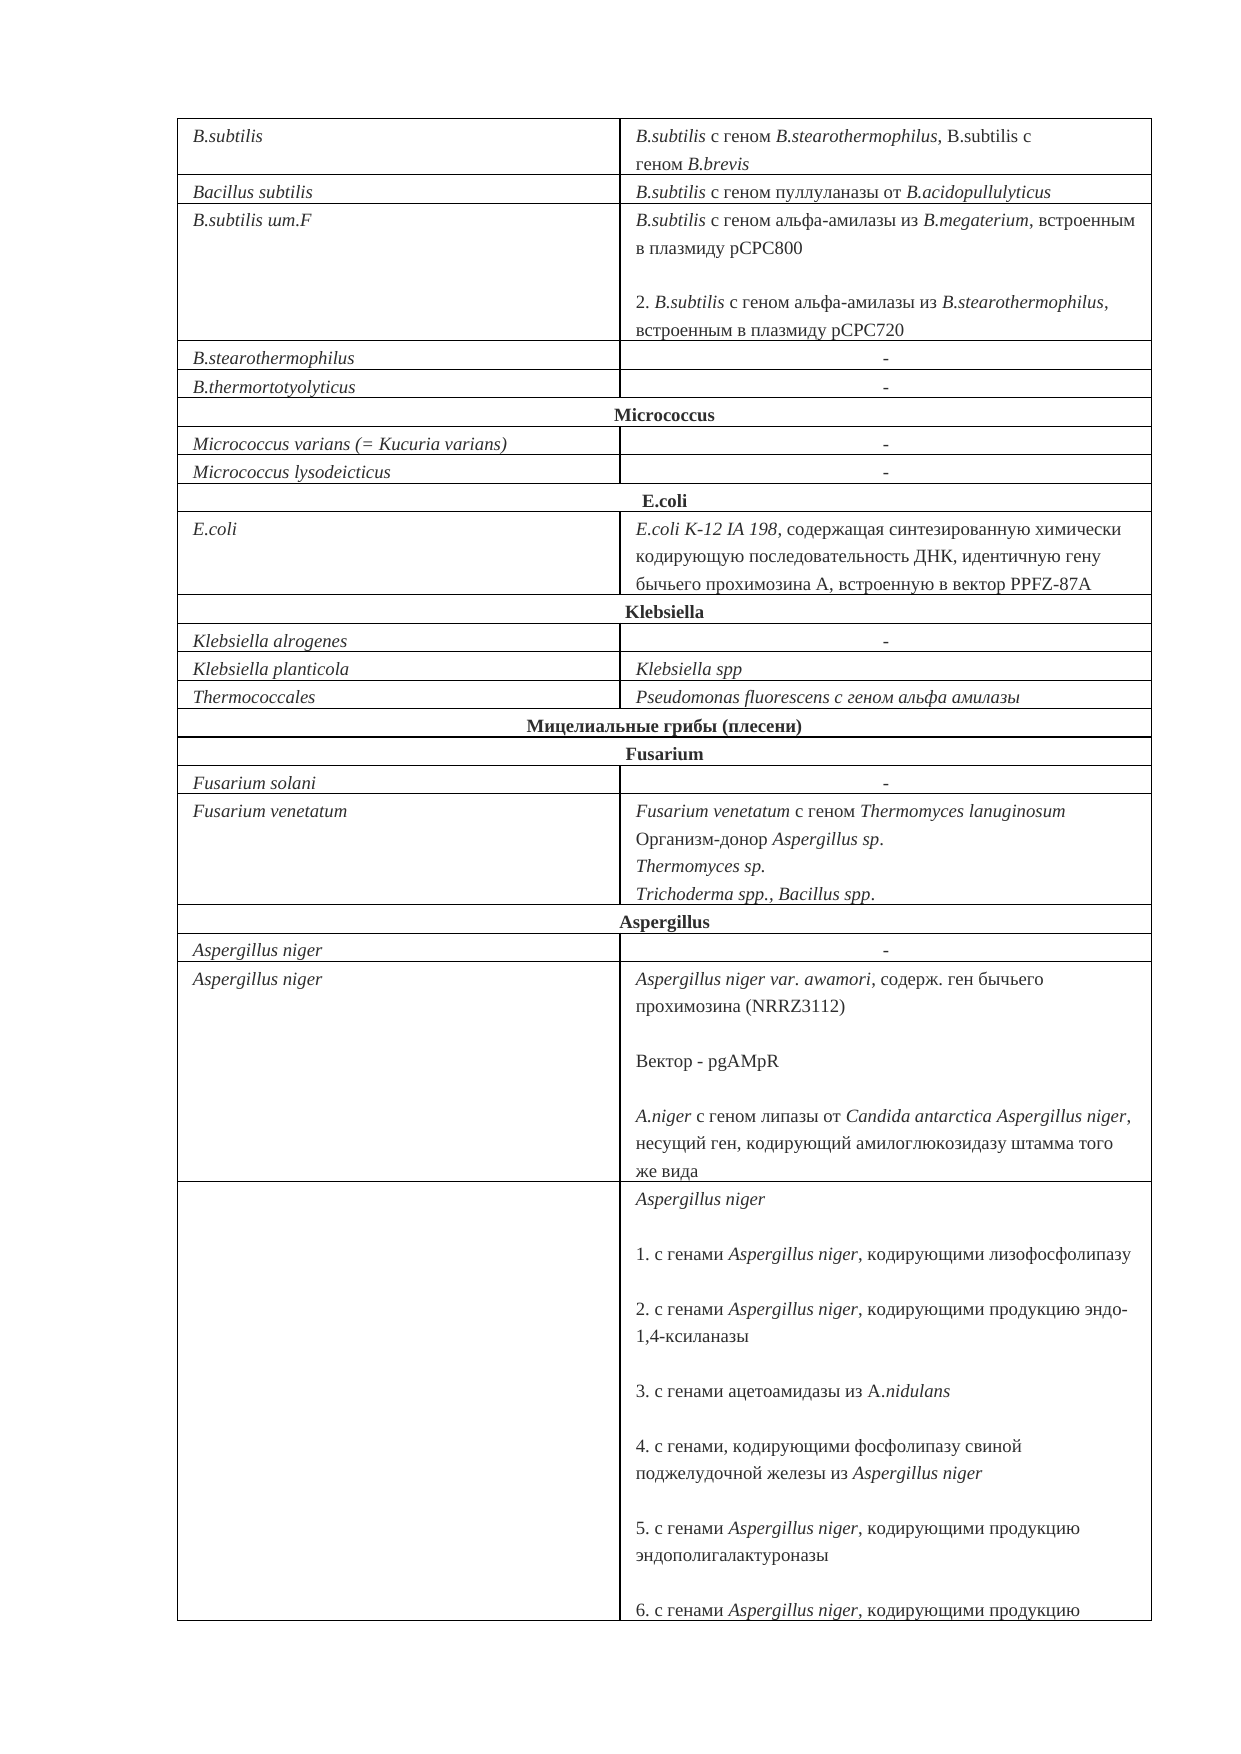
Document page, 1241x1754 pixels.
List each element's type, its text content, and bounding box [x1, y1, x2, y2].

table_cell E.coli K-12 IA 198, содержащая синтезированную химически кодирующую последовательность ДНК, идентичную гену бычьего прохимозина А, встроенную в вектор PPFZ-87A [621, 512, 1151, 594]
table_cell B.subtilis [178, 119, 619, 174]
table_cell Aspergillus niger [178, 962, 619, 1181]
table_cell Aspergillus [178, 905, 1151, 932]
table_cell [178, 1182, 619, 1620]
table_cell Fusarium solani [178, 766, 619, 793]
table_cell Klebsiella alrogenes [178, 624, 619, 651]
table_cell - [621, 934, 1151, 961]
table_cell B.subtilis с геном B.stearothermophilus, B.subtilis с геном B.brevis [621, 119, 1151, 174]
table_cell - [621, 370, 1151, 397]
table_cell B.subtilis шт.F [178, 204, 619, 340]
table_cell E.coli [178, 484, 1151, 511]
table_cell - [621, 341, 1151, 369]
table_cell Aspergillus niger [178, 934, 619, 961]
table_cell Aspergillus niger var. awamori, содерж. ген бычьего прохимозина (NRRZ3112) Вектор - pgAMpR A.niger с геном липазы от Candida antarctica Aspergillus niger, несущий ген, кодирующий амилоглюкозидазу штамма того же вида [621, 962, 1151, 1181]
table_cell Klebsiella spp [621, 652, 1151, 679]
table_cell Fusarium venetatum с геном Thermomyces lanuginosum Организм-донор Aspergillus sp. Thermomyces sp. Trichoderma spp., Bacillus spp. [621, 794, 1151, 904]
table_cell B.subtilis с геном альфа-амилазы из B.megaterium, встроенным в плазмиду рСРС800 2. B.subtilis с геном альфа-амилазы из B.stearothermophilus, встроенным в плазмиду рСРС720 [621, 204, 1151, 340]
table_cell Bacillus subtilis [178, 175, 619, 202]
table_cell - [621, 766, 1151, 793]
table_cell Pseudomonas fluorescens с геном альфа амилазы [621, 681, 1151, 708]
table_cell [621, 1182, 1151, 1620]
table_cell Klebsiella [178, 595, 1151, 623]
table_cell Micrococcus lysodeicticus [178, 455, 619, 483]
table_cell Klebsiella planticola [178, 652, 619, 679]
table_cell - [621, 624, 1151, 651]
table_cell E.coli [178, 512, 619, 594]
table_cell B.thermortotyolyticus [178, 370, 619, 397]
table_cell - [621, 427, 1151, 454]
table_cell Fusarium venetatum [178, 794, 619, 904]
table_cell Thermococcales [178, 681, 619, 708]
table_cell B.subtilis с геном пуллуланазы от B.acidopullulyticus [621, 175, 1151, 202]
table_cell Micrococcus varians (= Kucuria varians) [178, 427, 619, 454]
table_cell B.stearothermophilus [178, 341, 619, 369]
table_cell Fusarium [178, 738, 1151, 765]
table_cell Мицелиальные грибы (плесени) [178, 709, 1151, 736]
table_cell Micrococcus [178, 398, 1151, 426]
table_cell - [621, 455, 1151, 483]
